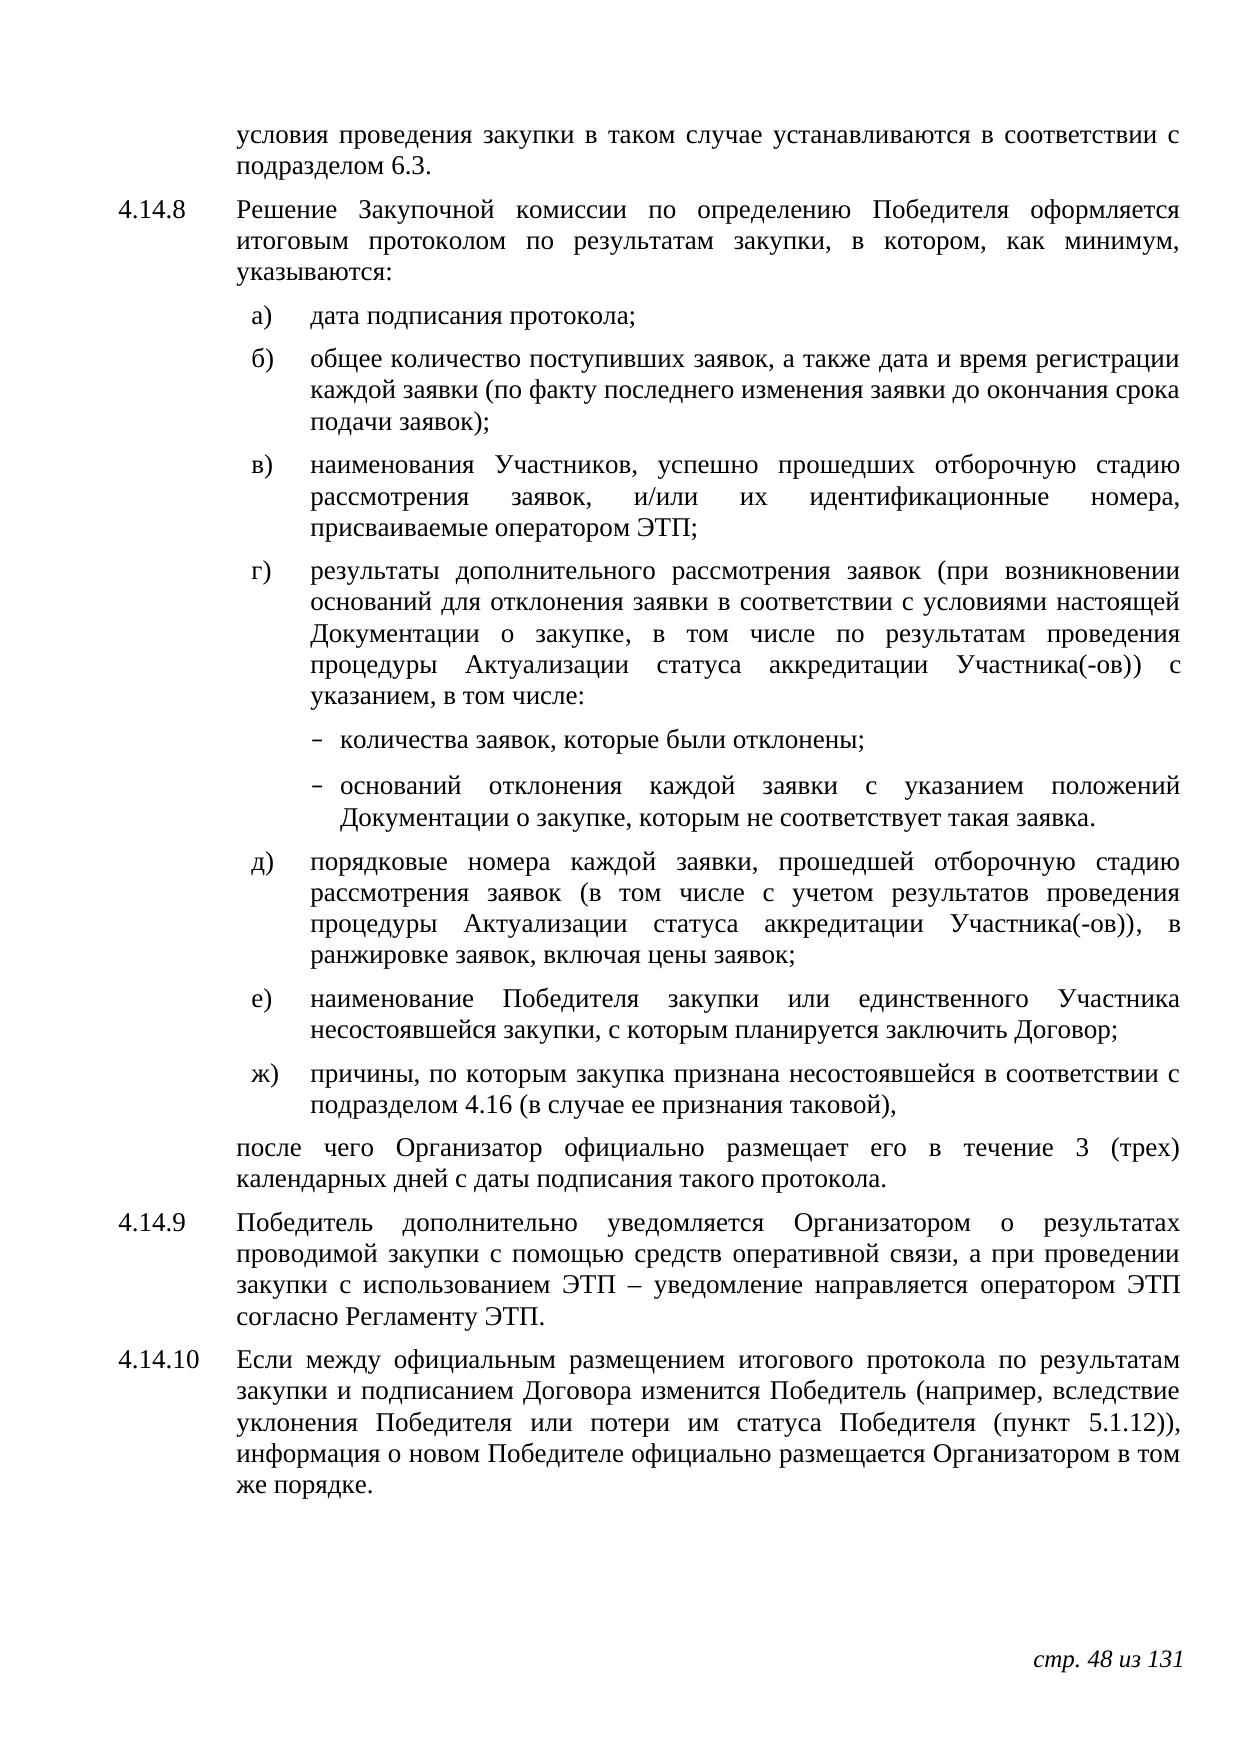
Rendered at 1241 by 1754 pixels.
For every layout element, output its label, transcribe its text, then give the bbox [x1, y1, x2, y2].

text Если между официальным размещением итогового протокола по результатам закупки и подписанием Договора изменится Победитель (например, вследствие уклонения Победителя или потери им статуса Победителя (пункт 5.1.12)), информация о новом Победителе официально размещается Организатором в том же порядке. [118, 1343, 1181, 1499]
text Решение Закупочной комиссии по определению Победителя оформляется итоговым протоколом по результатам закупки, в котором, как минимум, указываются: [118, 193, 1181, 286]
list после чего Организатор официально размещает его в течение 3 (трех) календарных дней с даты подписания такого протокола. [236, 1131, 1181, 1194]
text порядковые номера каждой заявки, прошедшей отборочную стадию рассмотрения заявок (в том числе с учетом результатов проведения процедуры Актуализации статуса аккредитации Участника(-ов)), в ранжировке заявок, включая цены заявок; [251, 845, 1181, 969]
text Победитель дополнительно уведомляется Организатором о результатах проводимой закупки с помощью средств оперативной связи, а при проведении закупки с использованием ЭТП – уведомление направляется оператором ЭТП согласно Регламенту ЭТП. [118, 1206, 1181, 1331]
text причины, по которым закупка признана несостоявшейся в соответствии с подразделом 4.16 (в случае ее признания таковой), [251, 1057, 1181, 1119]
list количества заявок, которые были отклонены; [310, 723, 1181, 756]
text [118, 118, 1181, 180]
text наименования Участников, успешно прошедших отборочную стадию рассмотрения заявок, и/или их идентификационные номера, присваиваемые оператором ЭТП; [251, 448, 1181, 542]
list оснований отклонения каждой заявки с указанием положений Документации о закупке, которым не соответствует такая заявка. [310, 768, 1181, 832]
text дата подписания протокола; [251, 299, 1181, 330]
text наименование Победителя закупки или единственного Участника несостоявшейся закупки, с которым планируется заключить Договор; [251, 982, 1181, 1044]
text общее количество поступивших заявок, а также дата и время регистрации каждой заявки (по факту последнего изменения заявки до окончания срока подачи заявок); [251, 342, 1181, 436]
text результаты дополнительного рассмотрения заявок (при возникновении оснований для отклонения заявки в соответствии с условиями настоящей Документации о закупке, в том числе по результатам проведения процедуры Актуализации статуса аккредитации Участника(-ов)) с указанием, в том числе: [251, 554, 1181, 710]
